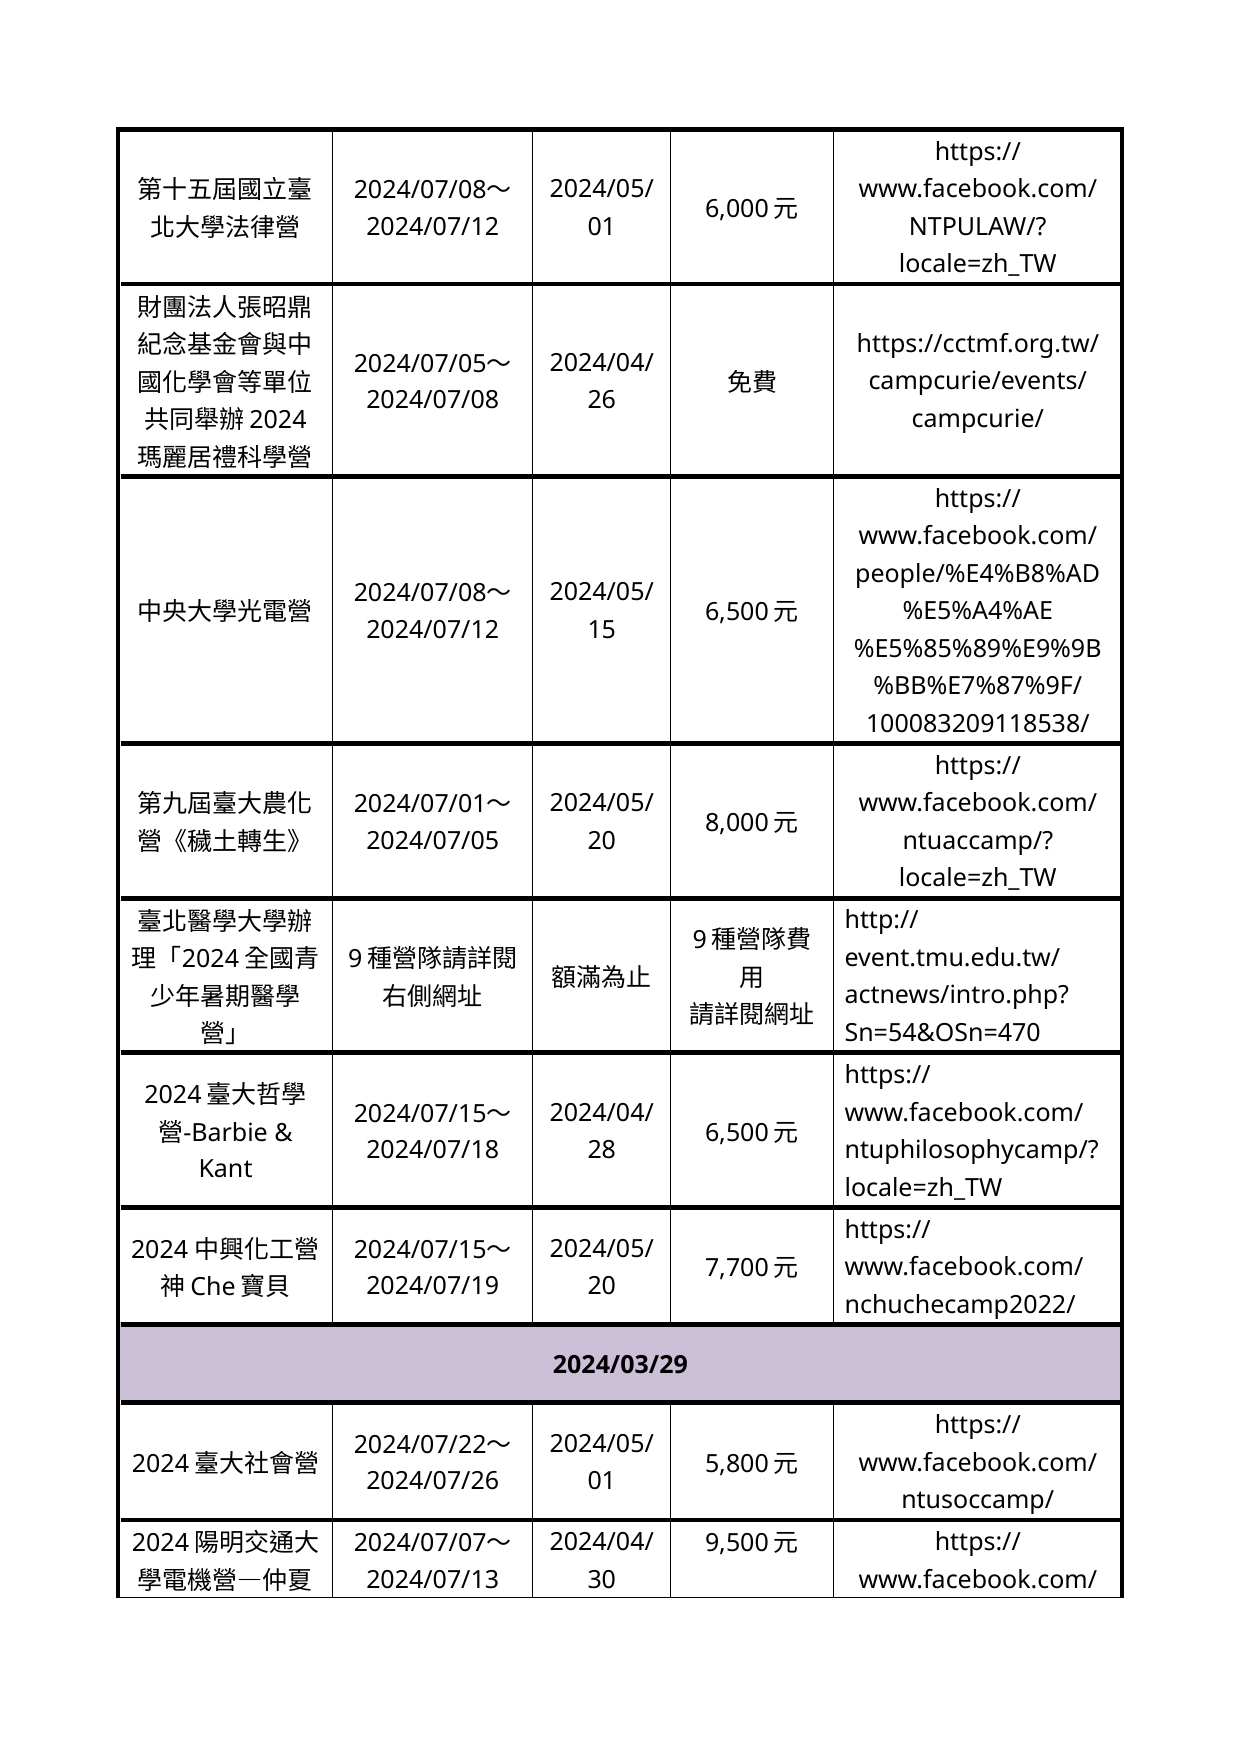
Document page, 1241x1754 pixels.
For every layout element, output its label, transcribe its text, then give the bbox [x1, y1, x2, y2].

table_cell 6,500元 [671, 479, 833, 741]
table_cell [834, 1522, 1120, 1597]
table_cell 2024/07/15～ 2024/07/18 [333, 1055, 532, 1205]
table_cell 8,000元 [671, 746, 833, 896]
table_cell 2024/07/08～ 2024/07/12 [333, 132, 532, 282]
table_cell 2024/07/15～ 2024/07/19 [333, 1210, 532, 1322]
table_cell 2024/04/26 [533, 286, 670, 474]
table_cell 6,000元 [671, 132, 833, 282]
table_cell http://event.tmu.edu.tw/actnews/intro.php?Sn=54&OSn=470 [834, 901, 1120, 1050]
table_cell 2024/04/30 [533, 1522, 670, 1597]
table_cell 中央大學光電營 [120, 475, 332, 741]
table_cell https://www.facebook.com/ntuaccamp/?locale=zh_TW [834, 746, 1120, 896]
table_cell 2024臺大哲學營-Barbie & Kant [120, 1051, 332, 1205]
table_cell 5,800元 [671, 1405, 833, 1517]
table_cell 財團法人張昭鼎紀念基金會與中國化學會等單位共同舉辦2024瑪麗居禮科學營 [120, 283, 332, 474]
table_cell https://www.facebook.com/people/%E4%B8%AD%E5%A4%AE%E5%85%89%E9%9B%BB%E7%87%9F/100083209118538/ [834, 479, 1120, 741]
table_cell 2024/05/20 [533, 746, 670, 896]
table_cell 9,500元 [671, 1522, 833, 1597]
table_cell 免費 [671, 286, 833, 474]
table_cell 2024/03/29 [120, 1323, 1120, 1400]
table_cell 2024/05/01 [533, 132, 670, 282]
table_cell 9種營隊費用 請詳閱網址 [671, 901, 833, 1050]
table_cell 2024/07/01～ 2024/07/05 [333, 746, 532, 896]
table_cell 第九屆臺大農化營《穢土轉生》 [120, 742, 332, 896]
table_cell 第十五屆國立臺北大學法律營 [120, 132, 332, 282]
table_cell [120, 1519, 332, 1597]
table_cell https://cctmf.org.tw/campcurie/events/campcurie/ [834, 286, 1120, 474]
table_cell https://www.facebook.com/nchuchecamp2022/ [834, 1210, 1120, 1322]
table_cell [333, 1522, 532, 1597]
table_cell 2024 中興化工營 神Che寶貝 [120, 1206, 332, 1322]
table_cell 9種營隊請詳閱 右側網址 [333, 901, 532, 1050]
table_cell 2024/07/08～ 2024/07/12 [333, 479, 532, 741]
table_cell 臺北醫學大學辦理「2024全國青少年暑期醫學營」 [120, 897, 332, 1050]
table_cell 2024/04/28 [533, 1055, 670, 1205]
table_cell https://www.facebook.com/NTPULAW/?locale=zh_TW [834, 132, 1120, 282]
table_cell https://www.facebook.com/ntusoccamp/ [834, 1405, 1120, 1517]
table_cell 額滿為止 [533, 901, 670, 1050]
table_cell 2024/07/22～ 2024/07/26 [333, 1405, 532, 1517]
table_cell 2024/05/15 [533, 479, 670, 741]
table_cell 2024/05/01 [533, 1405, 670, 1517]
table_cell 6,500元 [671, 1055, 833, 1205]
table_cell 2024臺大社會營 [120, 1401, 332, 1517]
table_cell https://www.facebook.com/ntuphilosophycamp/?locale=zh_TW [834, 1055, 1120, 1205]
table_cell 7,700元 [671, 1210, 833, 1322]
table_cell 2024/07/05～ 2024/07/08 [333, 286, 532, 474]
table_cell 2024/05/20 [533, 1210, 670, 1322]
